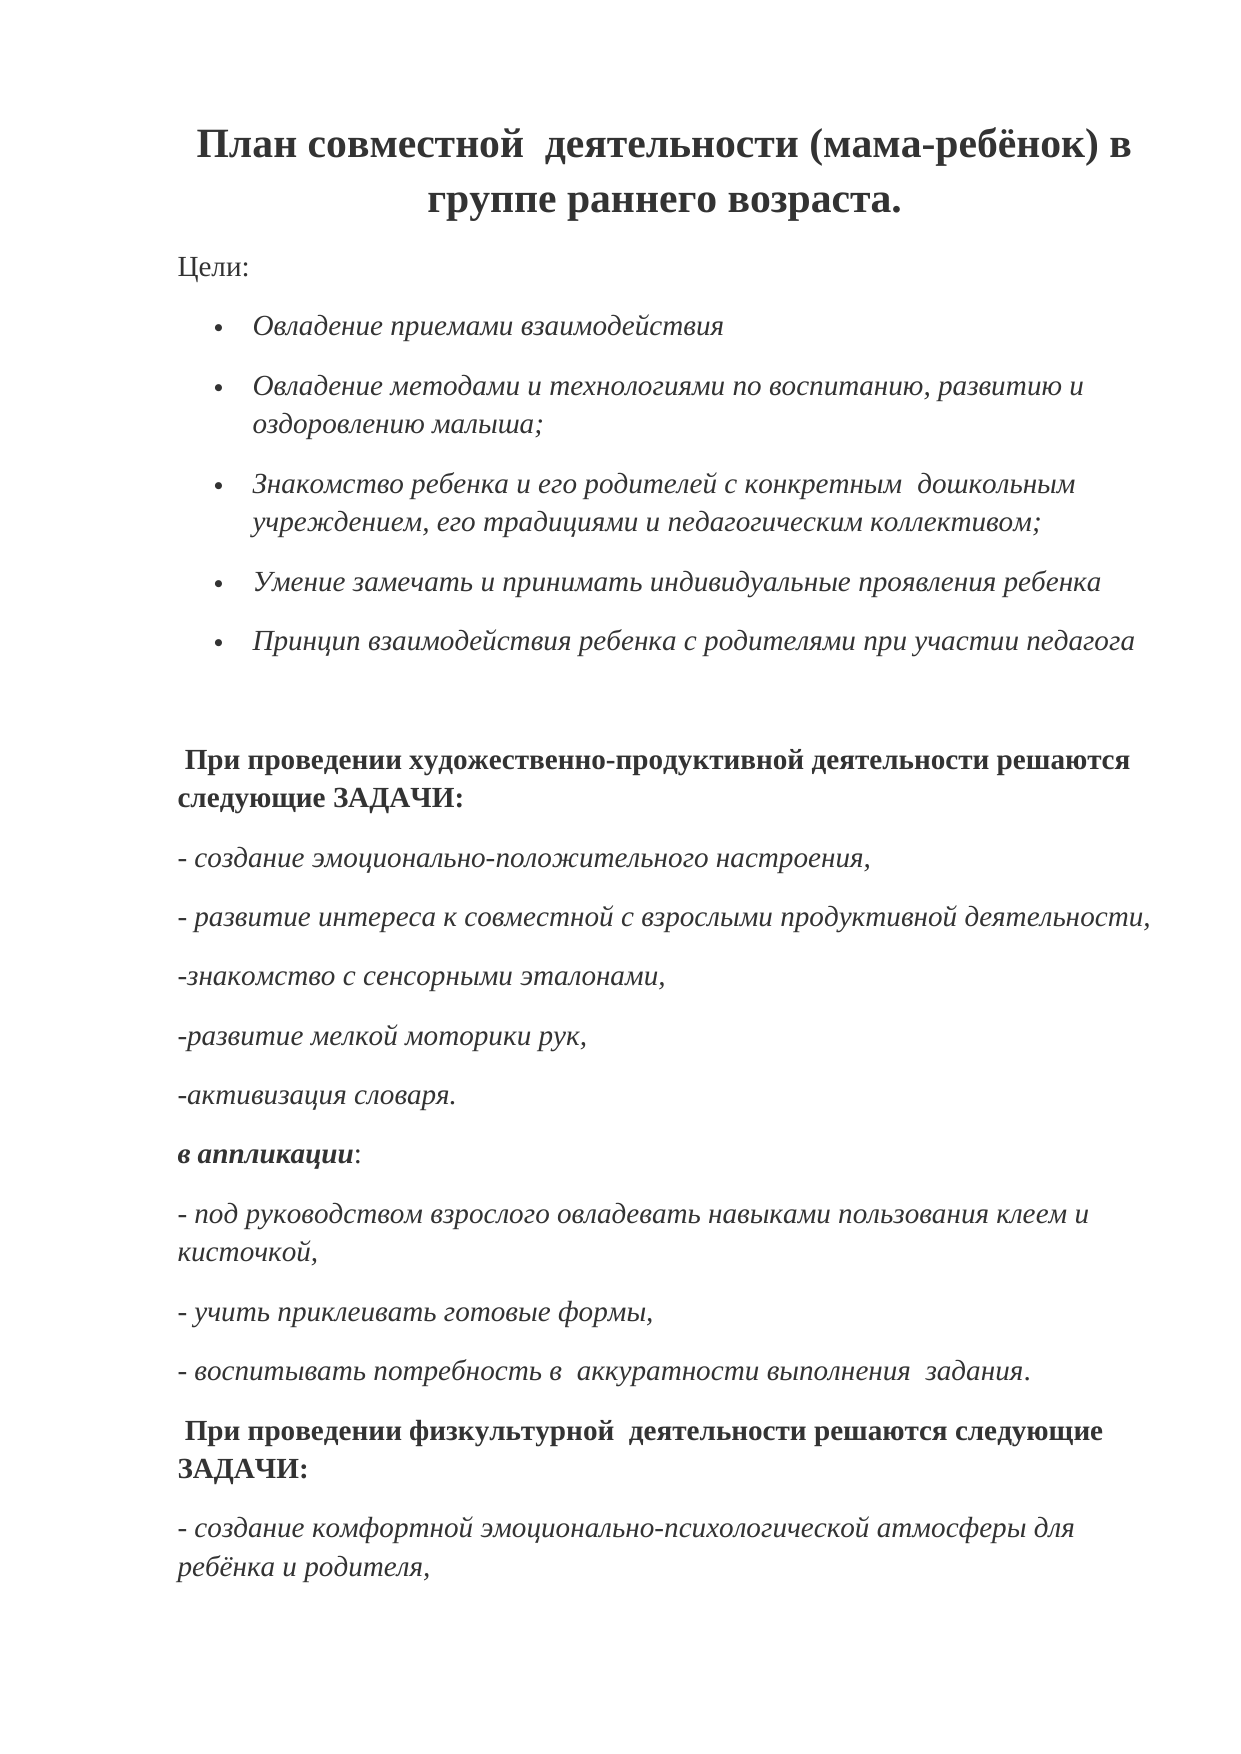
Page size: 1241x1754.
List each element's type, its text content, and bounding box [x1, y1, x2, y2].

list Принцип взаимодействия ребенка с родителями при участии педагога [215, 623, 1152, 657]
text - создание эмоционально-положительного настроения, [177, 840, 1152, 873]
list Овладение приемами взаимодействия [215, 308, 1152, 342]
text - создание комфортной эмоционально-психологической атмосферы для ребёнка и родителя, [177, 1511, 1152, 1583]
text При проведении художественно-продуктивной деятельности решаются следующие ЗАДАЧИ: [177, 742, 1152, 814]
text -знакомство с сенсорными эталонами, [177, 958, 1152, 992]
text Цели: [177, 249, 1152, 283]
list Овладение методами и технологиями по воспитанию, развитию и оздоровлению малыша; [215, 368, 1152, 440]
text План совместной деятельности (мама-ребёнок) в группе раннего возраста. [177, 118, 1152, 221]
text в аппликации: [177, 1137, 1152, 1170]
text -развитие мелкой моторики рук, [177, 1018, 1152, 1051]
text - воспитывать потребность в аккуратности выполнения задания. [177, 1353, 1152, 1387]
text -активизация словаря. [177, 1077, 1152, 1111]
list Умение замечать и принимать индивидуальные проявления ребенка [215, 564, 1152, 597]
text - под руководством взрослого овладевать навыками пользования клеем и кисточкой, [177, 1196, 1152, 1268]
text При проведении физкультурной деятельности решаются следующие ЗАДАЧИ: [177, 1413, 1152, 1485]
text - учить приклеивать готовые формы, [177, 1294, 1152, 1327]
text - развитие интереса к совместной с взрослыми продуктивной деятельности, [177, 899, 1152, 933]
list Знакомство ребенка и его родителей с конкретным дошкольным учреждением, его традициями и педагогическим коллективом; [215, 466, 1152, 538]
